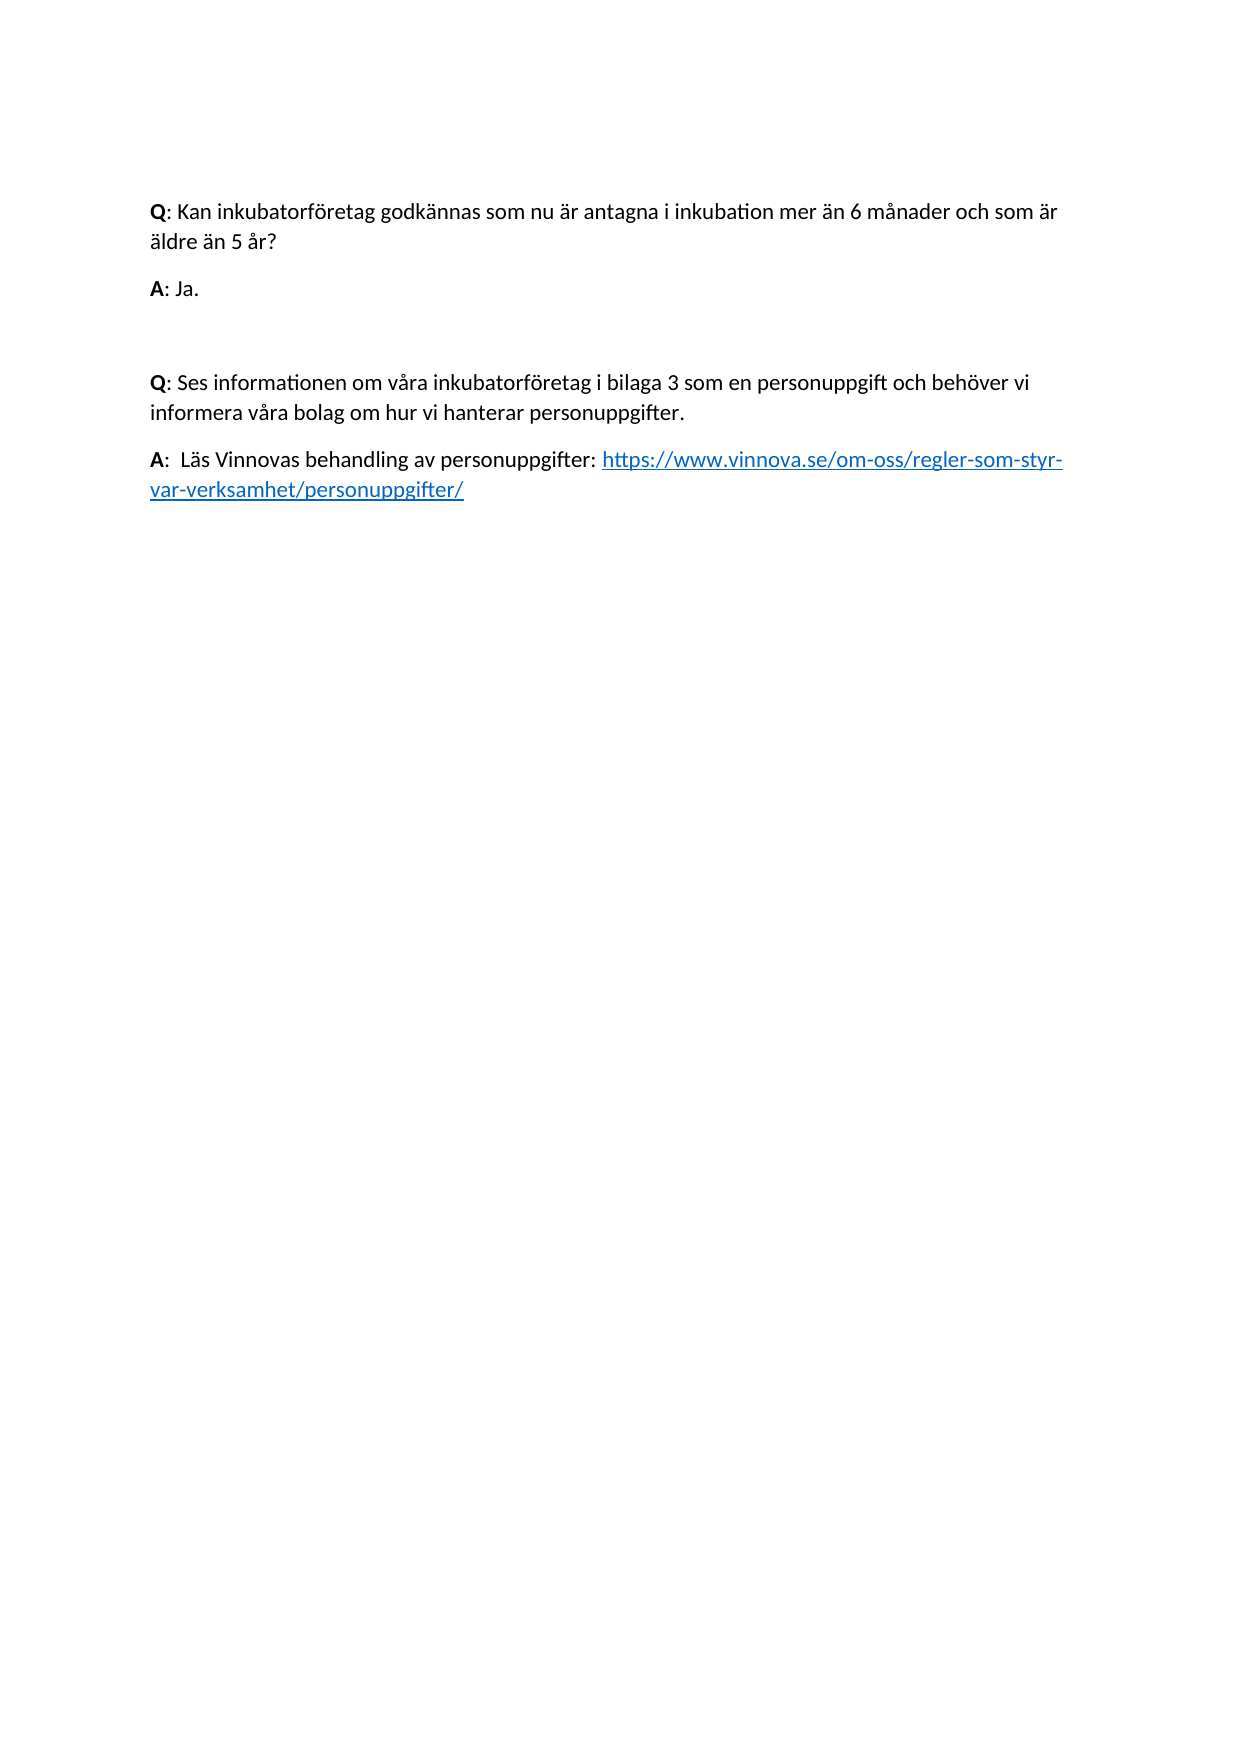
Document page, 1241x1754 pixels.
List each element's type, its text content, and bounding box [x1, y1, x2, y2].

text A: Ja. [150, 274, 1090, 302]
text Q: Kan inkubatorföretag godkännas som nu är antagna i inkubation mer än 6 månader och som är äldre än 5 år? [150, 197, 1090, 255]
text Q: Ses informationen om våra inkubatorföretag i bilaga 3 som en personuppgift och behöver vi informera våra bolag om hur vi hanterar personuppgifter. [150, 368, 1090, 426]
text A: Läs Vinnovas behandling av personuppgifter: https://www.vinnova.se/om-oss/regler-som-styr-var-verksamhet/personuppgifter/ [150, 445, 1090, 503]
